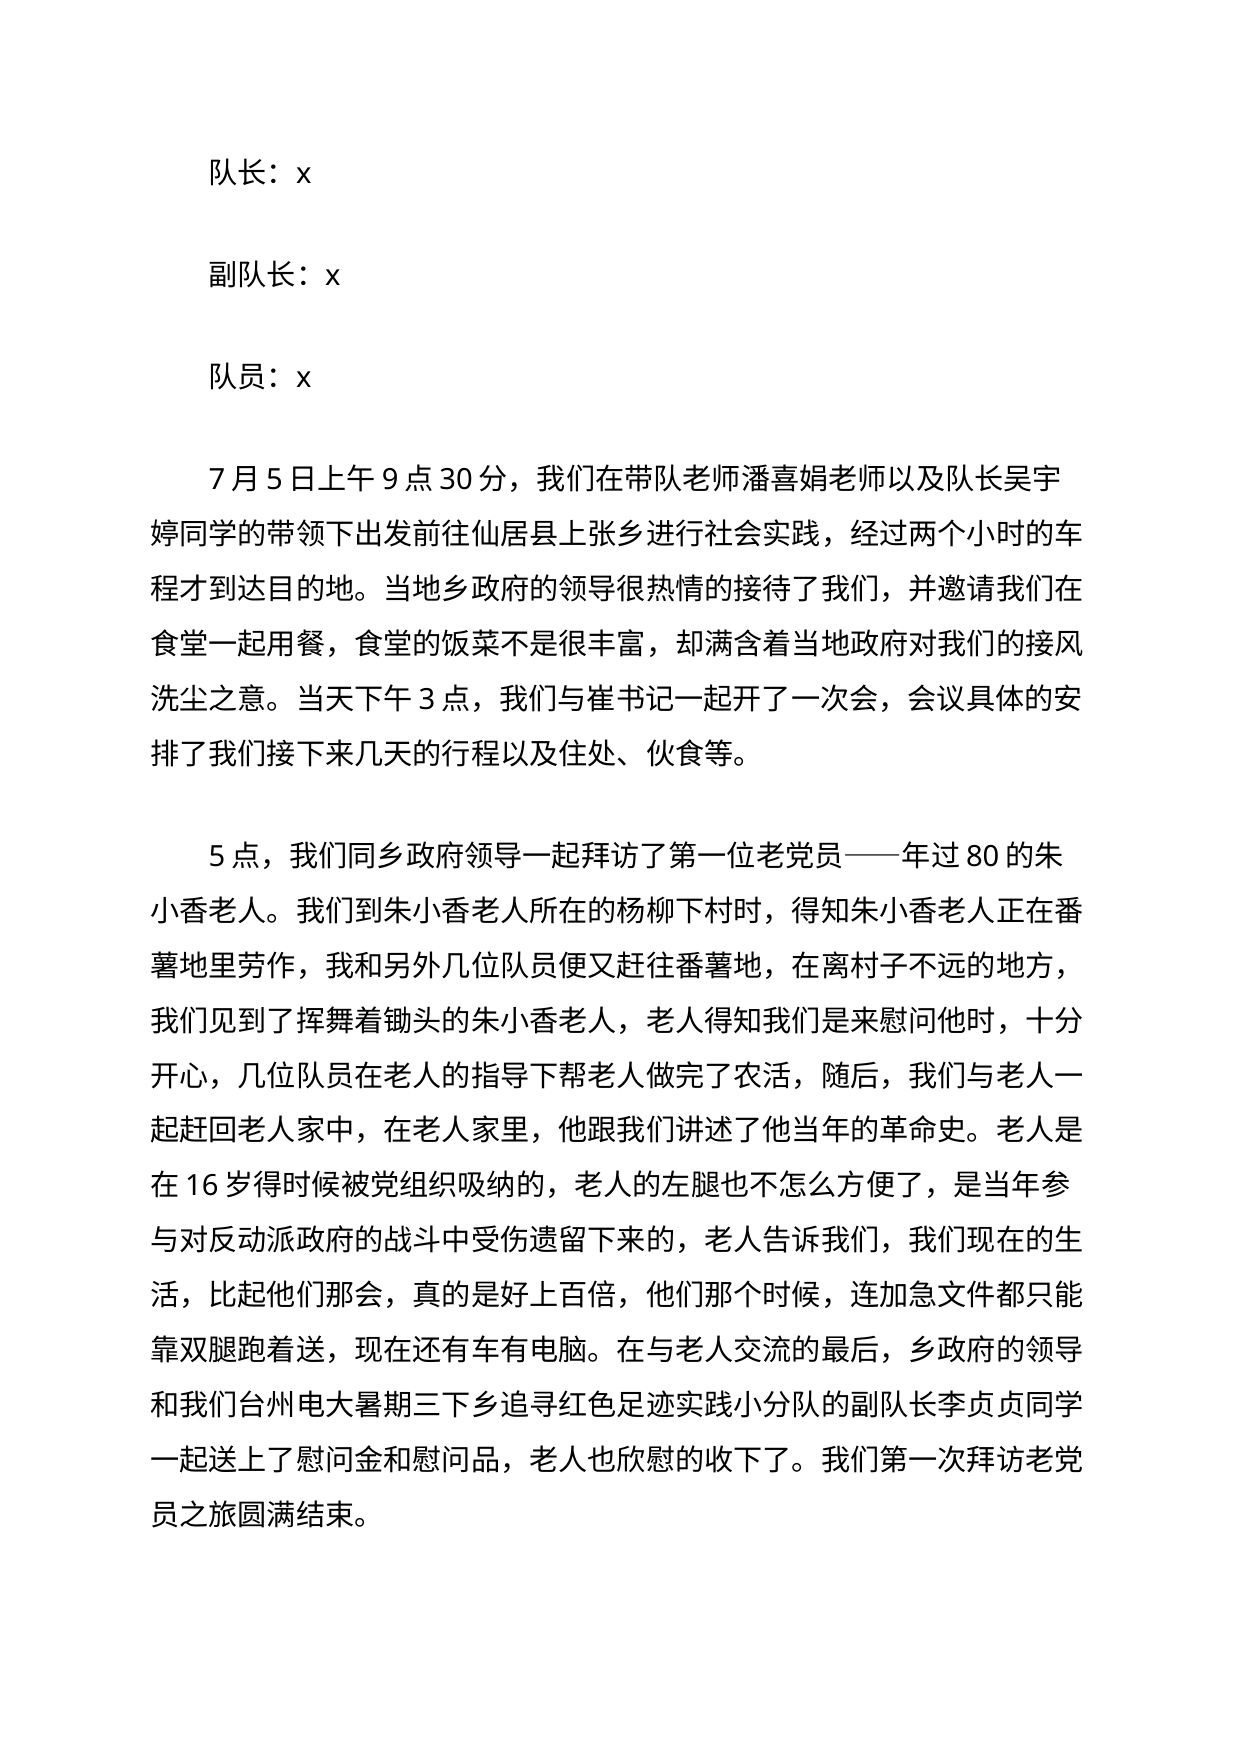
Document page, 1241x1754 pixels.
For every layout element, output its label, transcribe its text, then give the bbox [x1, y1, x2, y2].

text 队员：x [150, 354, 1090, 396]
text 5点，我们同乡政府领导一起拜访了第一位老党员——年过80的朱小香老人。我们到朱小香老人所在的杨柳下村时，得知朱小香老人正在番薯地里劳作，我和另外几位队员便又赶往番薯地，在离村子不远的地方，我们见到了挥舞着锄头的朱小香老人，老人得知我们是来慰问他时，十分开心，几位队员在老人的指导下帮老人做完了农活，随后，我们与老人一起赶回老人家中，在老人家里，他跟我们讲述了他当年的革命史。老人是在16岁得时候被党组织吸纳的，老人的左腿也不怎么方便了，是当年参与对反动派政府的战斗中受伤遗留下来的，老人告诉我们，我们现在的生活，比起他们那会，真的是好上百倍，他们那个时候，连加急文件都只能靠双腿跑着送，现在还有车有电脑。在与老人交流的最后，乡政府的领导和我们台州电大暑期三下乡追寻红色足迹实践小分队的副队长李贞贞同学一起送上了慰问金和慰问品，老人也欣慰的收下了。我们第一次拜访老党员之旅圆满结束。 [150, 832, 1090, 1534]
text 副队长：x [150, 252, 1090, 294]
text 7月5日上午9点30分，我们在带队老师潘喜娟老师以及队长吴宇婷同学的带领下出发前往仙居县上张乡进行社会实践，经过两个小时的车程才到达目的地。当地乡政府的领导很热情的接待了我们，并邀请我们在食堂一起用餐，食堂的饭菜不是很丰富，却满含着当地政府对我们的接风洗尘之意。当天下午3点，我们与崔书记一起开了一次会，会议具体的安排了我们接下来几天的行程以及住处、伙食等。 [150, 456, 1090, 773]
text 队长：x [150, 150, 1090, 192]
